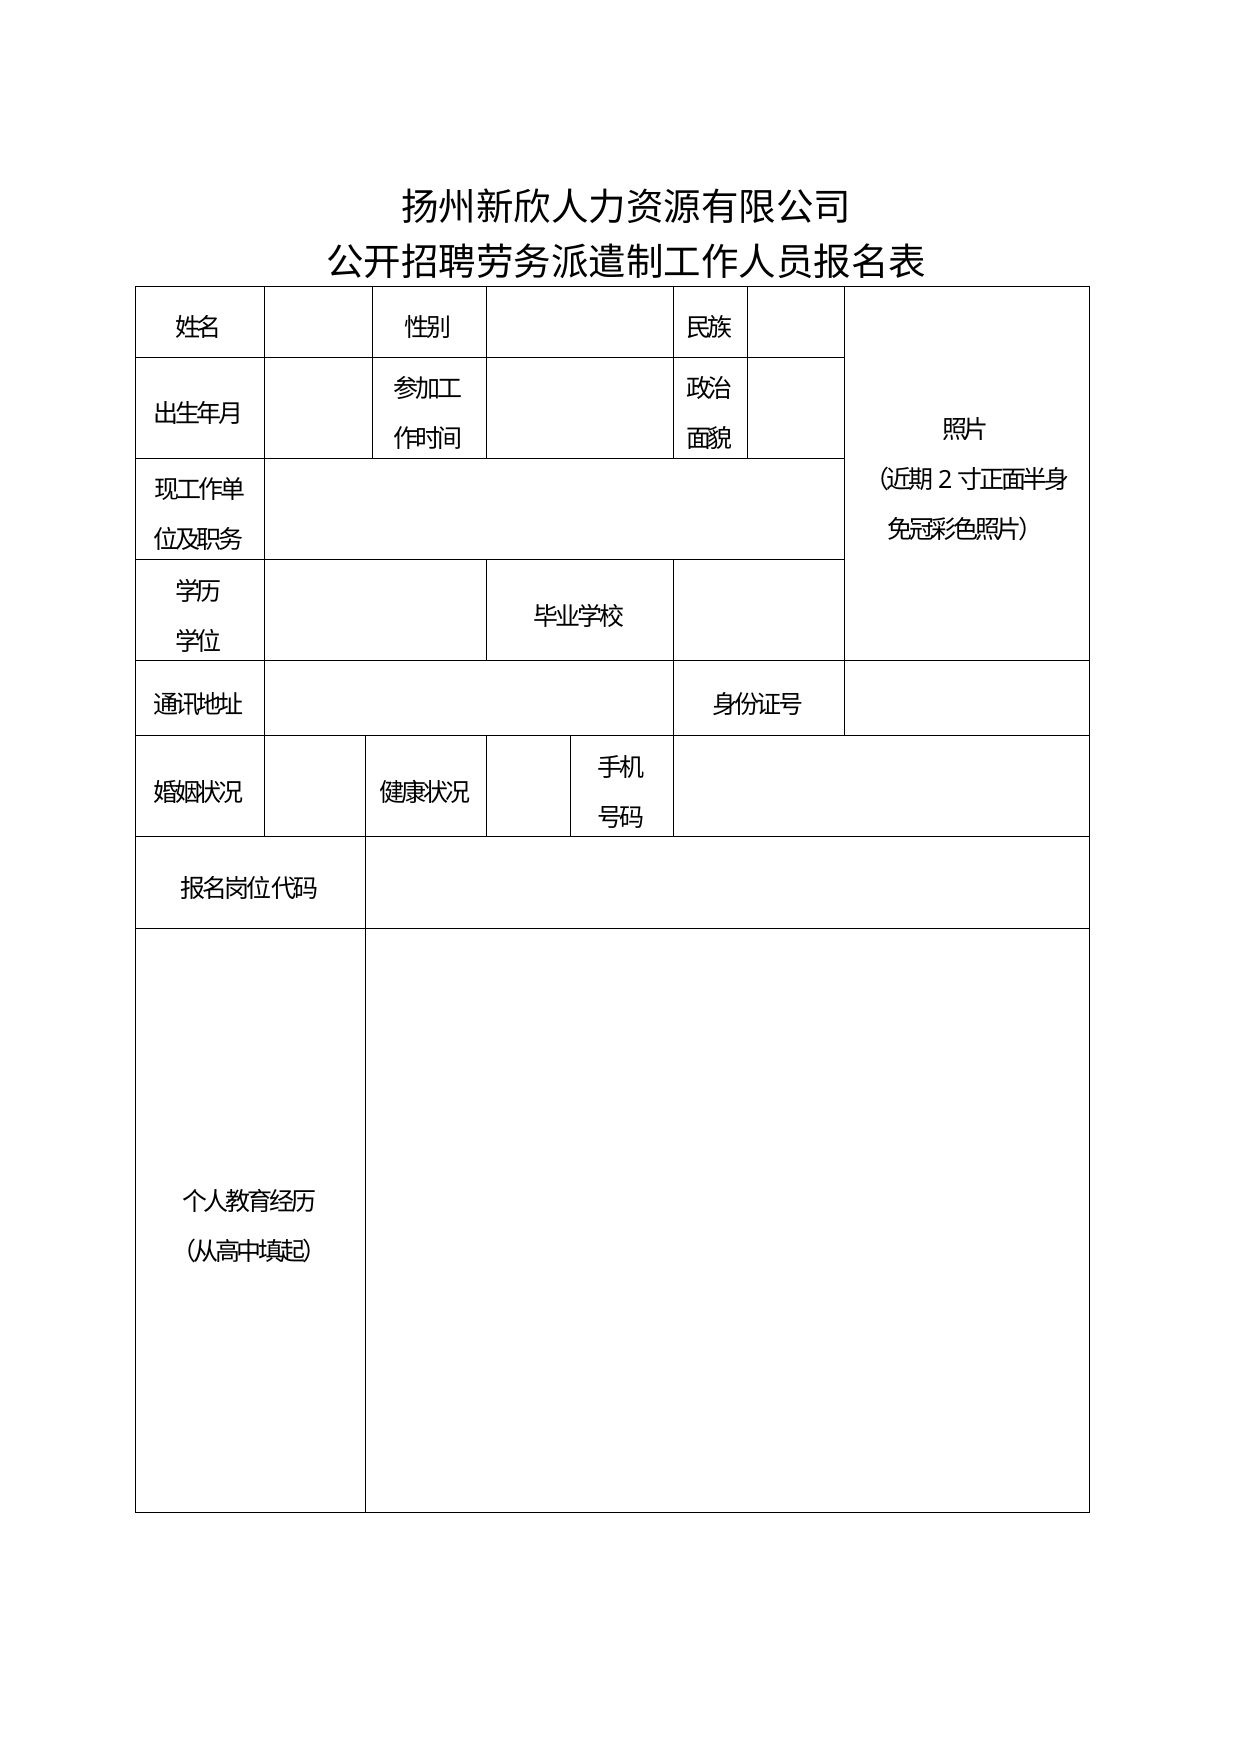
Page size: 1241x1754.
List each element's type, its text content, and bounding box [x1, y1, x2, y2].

table_header 民族 [674, 287, 747, 357]
table_header [748, 287, 844, 357]
table_cell [265, 661, 673, 735]
table_cell 身份证号 [674, 661, 844, 735]
table_cell [674, 560, 844, 660]
table_cell [265, 560, 486, 660]
table_cell [265, 736, 365, 836]
table_cell 现工作单位及职务 [136, 459, 264, 559]
table_cell [487, 358, 673, 458]
table_cell [487, 736, 570, 836]
table_header [265, 287, 372, 357]
table_cell [748, 358, 844, 458]
table_cell 个人教育经历 （从高中填起） [136, 929, 365, 1512]
table_cell 健康状况 [366, 736, 486, 836]
table_cell 政治 面貌 [674, 358, 747, 458]
table_cell 学历 学位 [136, 560, 264, 660]
table_cell 参加工 作时间 [373, 358, 486, 458]
table_header 姓名 [136, 287, 264, 357]
table_cell 毕业学校 [487, 560, 673, 660]
table_cell [674, 736, 1089, 836]
text 公开招聘劳务派遣制工作人员报名表 [165, 231, 1087, 286]
table_cell 报名岗位代码 [136, 837, 365, 928]
table_header [487, 287, 673, 357]
table_cell 出生年月 [136, 358, 264, 458]
table_header 性别 [373, 287, 486, 357]
table_cell 通讯地址 [136, 661, 264, 735]
table_cell [265, 459, 844, 559]
table_cell 手机 号码 [571, 736, 673, 836]
table_header 照片 （近期2寸正面半身免冠彩色照片） [845, 287, 1089, 660]
table_cell [845, 661, 1089, 735]
table_cell [366, 929, 1089, 1512]
table_cell [265, 358, 372, 458]
table_cell 婚姻状况 [136, 736, 264, 836]
text 扬州新欣人力资源有限公司 [165, 177, 1087, 231]
table_cell [366, 837, 1089, 928]
